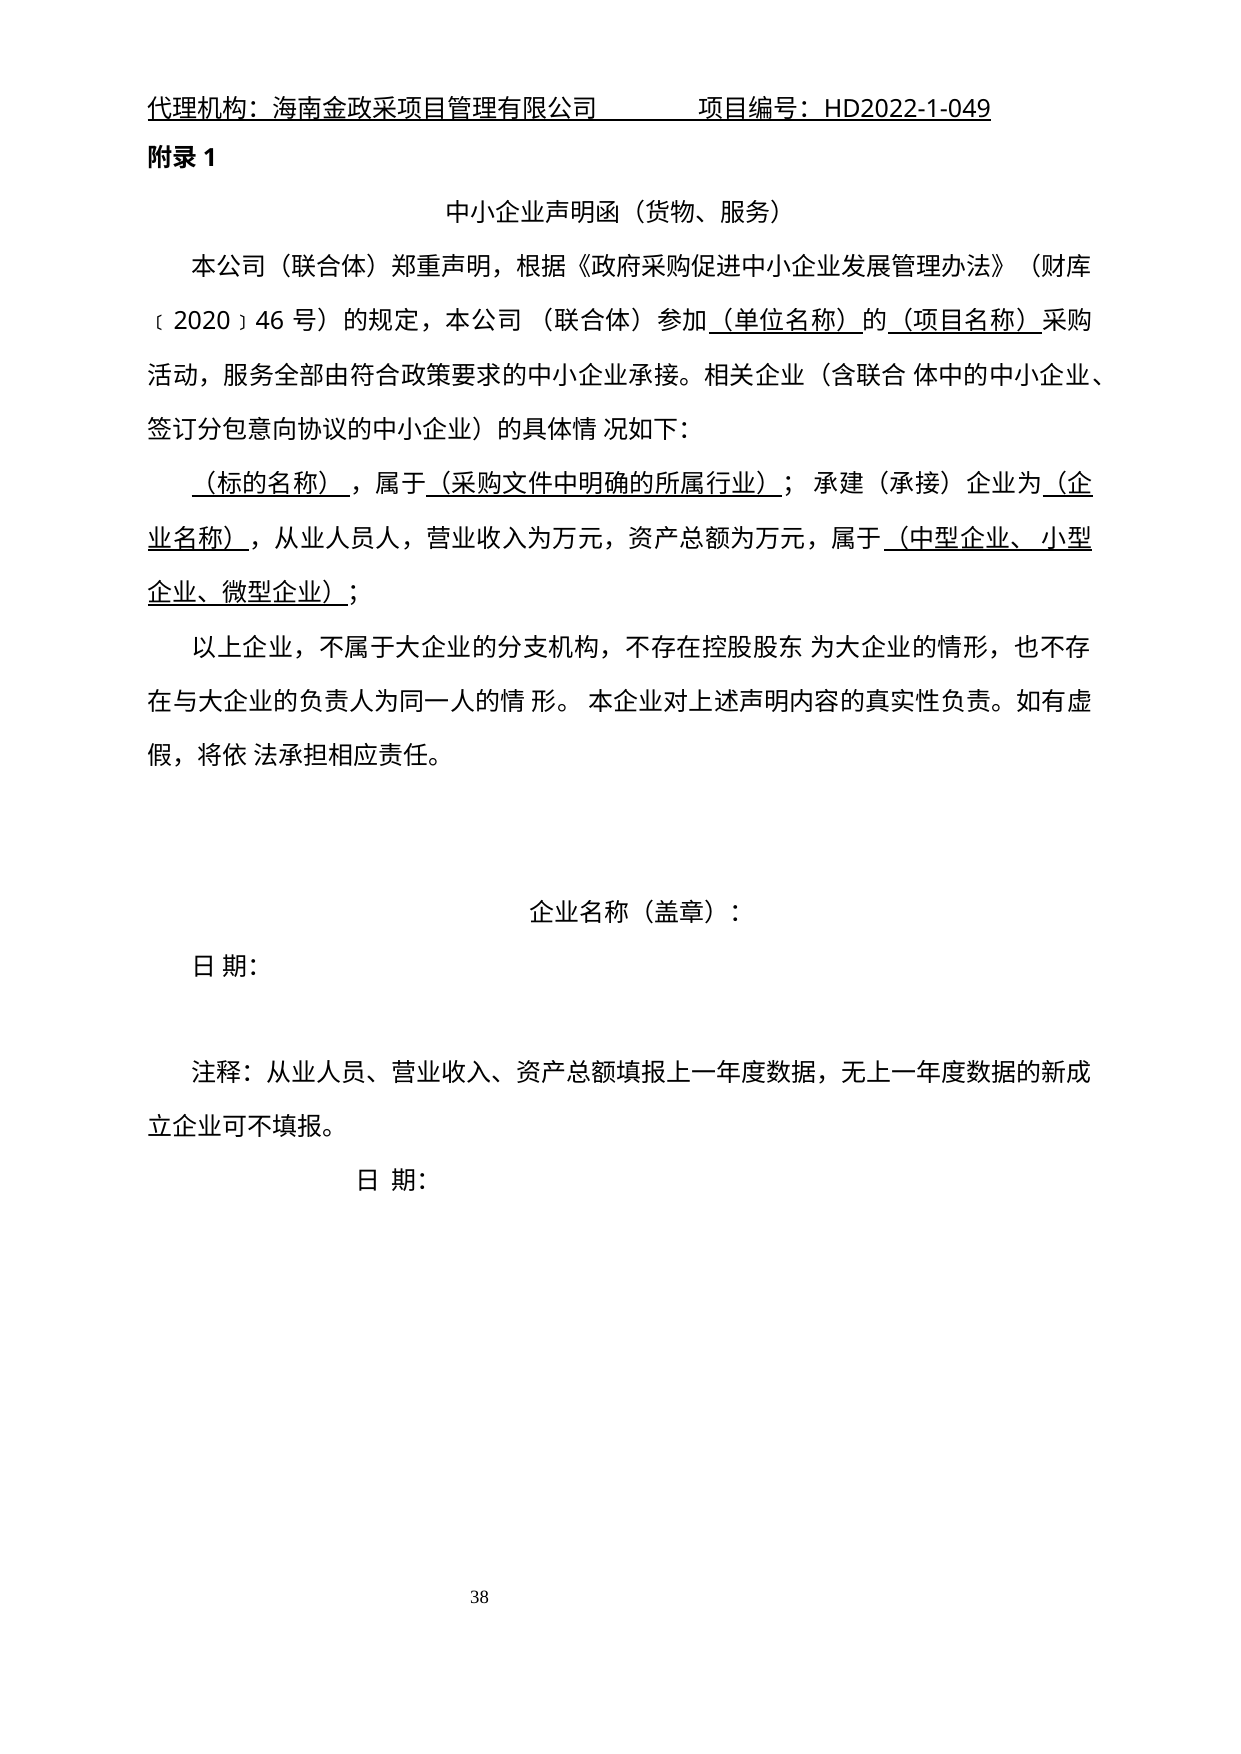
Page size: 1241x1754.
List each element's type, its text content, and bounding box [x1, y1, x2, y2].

text （标的名称） ，属于（采购文件中明确的所属行业）； 承建（承接）企业为（企业名称），从业人员人，营业收入为万元，资产总额为万元，属于（中型企业、 小型企业、微型企业）； [148, 464, 1093, 609]
text 中小企业声明函（货物、服务） [148, 192, 1093, 228]
text 注释：从业人员、营业收入、资产总额填报上一年度数据，无上一年度数据的新成立企业可不填报。 [148, 1052, 1093, 1143]
text 企业名称（盖章）： [148, 892, 1093, 928]
text 日 期： [148, 947, 1093, 983]
text 日 期： 附录2 [148, 1161, 1093, 1197]
text 附录1 [148, 138, 1093, 174]
text 以上企业，不属于大企业的分支机构，不存在控股股东 为大企业的情形，也不存在与大企业的负责人为同一人的情 形。 本企业对上述声明内容的真实性负责。如有虚假，将依 法承担相应责任。 [148, 627, 1093, 772]
text 本公司（联合体）郑重声明，根据《政府采购促进中小企业发展管理办法》（财库﹝2020﹞46 号）的规定，本公司 （联合体）参加（单位名称）的（项目名称）采购活动，服务全部由符合政策要求的中小企业承接。相关企业（含联合 体中的中小企业、签订分包意向协议的中小企业）的具体情 况如下： [148, 246, 1093, 446]
